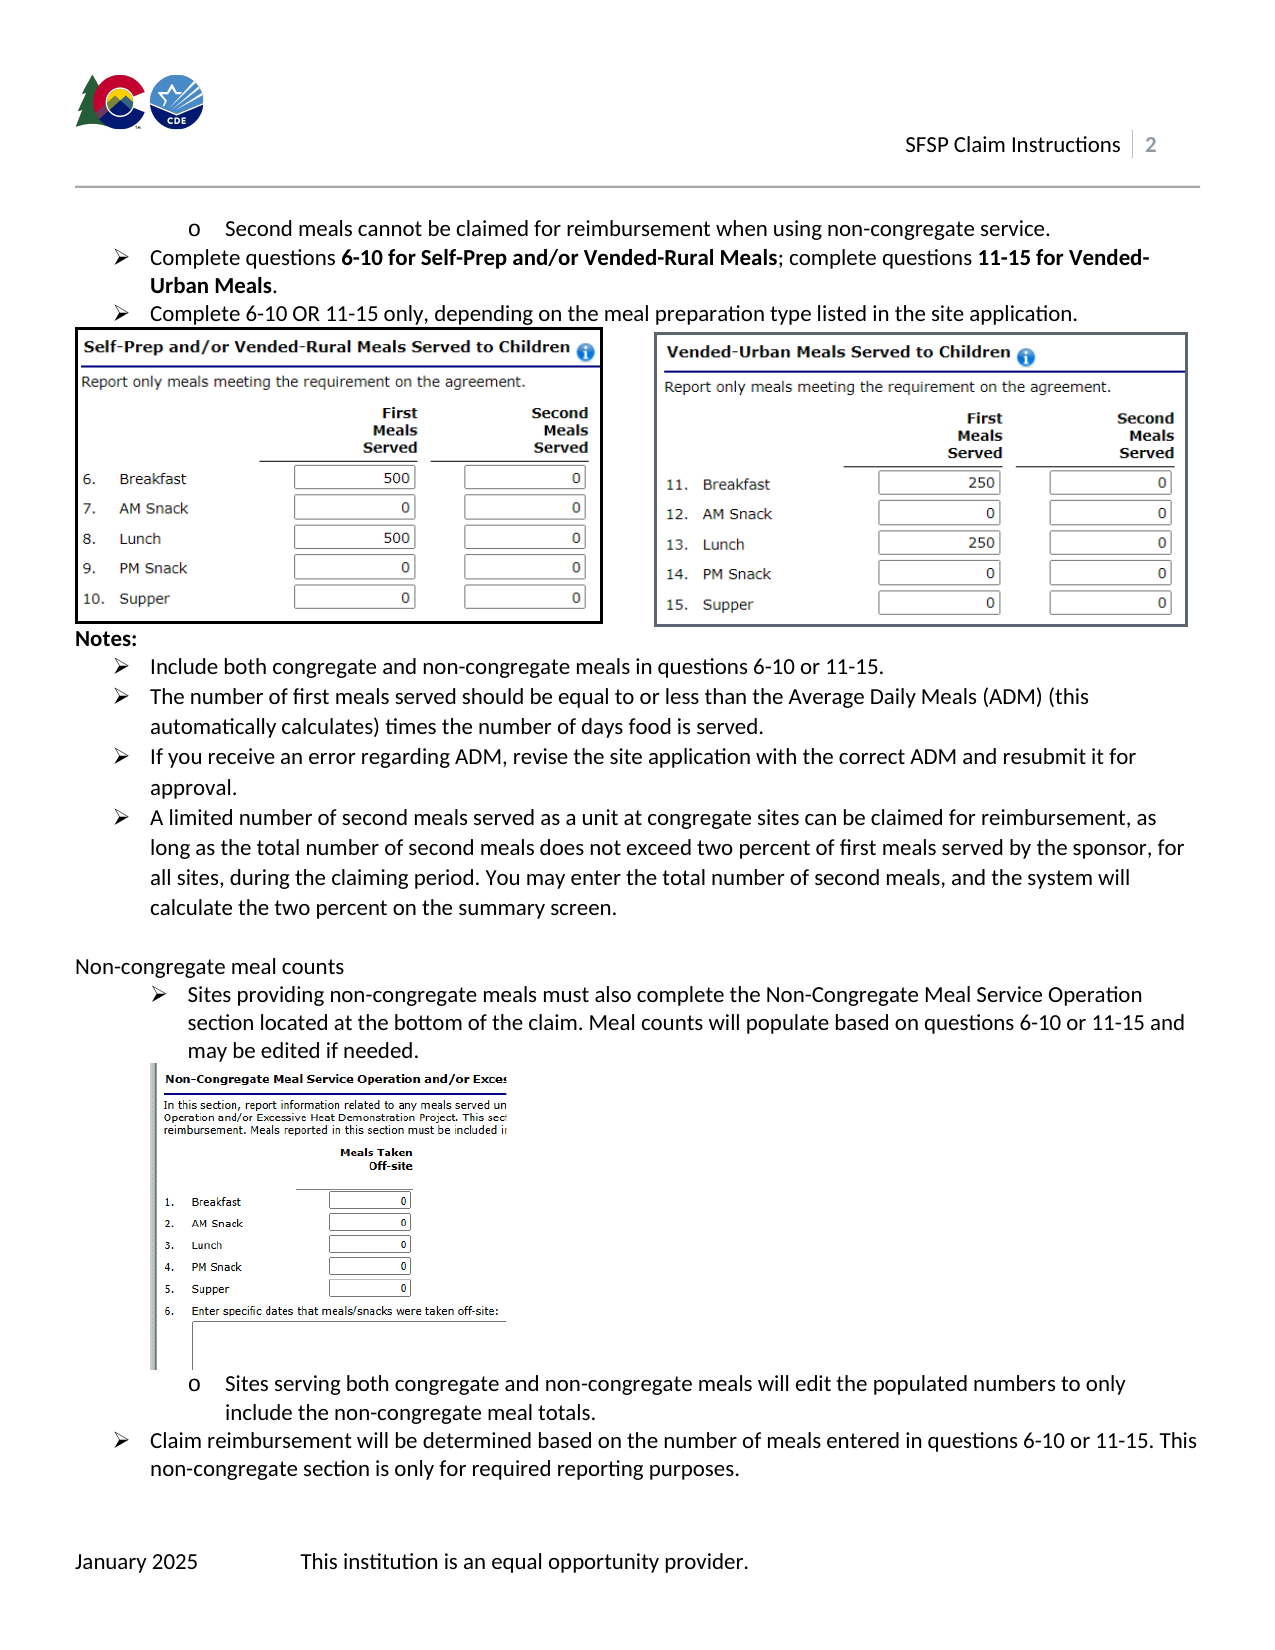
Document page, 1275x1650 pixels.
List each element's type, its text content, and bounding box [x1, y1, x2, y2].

picture [150, 1063, 507, 1370]
list Complete 6-10 OR 11-15 only, depending on the meal preparation type listed in the site application. [112, 299, 1200, 327]
list Second meals cannot be claimed for reimbursement when using non-congregate service. [187, 214, 1200, 243]
picture [75, 75, 204, 130]
list Sites providing non-congregate meals must also complete the Non-Congregate Meal Service Operation section located at the bottom of the claim. Meal counts will populate based on questions 6-10 or 11-15 and may be edited if needed. [150, 980, 1200, 1064]
list Include both congregate and non-congregate meals in questions 6-10 or 11-15. [112, 652, 1200, 680]
picture [657, 335, 1185, 624]
list The number of first meals served should be equal to or less than the Average Daily Meals (ADM) (this automatically calculates) times the number of days food is served. [112, 682, 1200, 740]
picture [78, 330, 600, 621]
list If you receive an error regarding ADM, revise the site application with the correct ADM and resubmit it for approval. [112, 742, 1200, 801]
list Complete questions 6-10 for Self-Prep and/or Vended-Rural Meals; complete questions 11-15 for Vended-Urban Meals. [112, 243, 1200, 299]
list Claim reimbursement will be determined based on the number of meals entered in questions 6-10 or 11-15. This non-congregate section is only for required reporting purposes. [112, 1426, 1200, 1482]
text Non-congregate meal counts [75, 952, 1200, 980]
list Sites serving both congregate and non-congregate meals will edit the populated numbers to only include the non-congregate meal totals. [187, 1369, 1200, 1426]
text Notes: [75, 624, 1200, 652]
list A limited number of second meals served as a unit at congregate sites can be claimed for reimbursement, as long as the total number of second meals does not exceed two percent of first meals served by the sponsor, for all sites, during the claiming period. You may enter the total number of second meals, and the system will calculate the two percent on the summary screen. [112, 803, 1200, 922]
